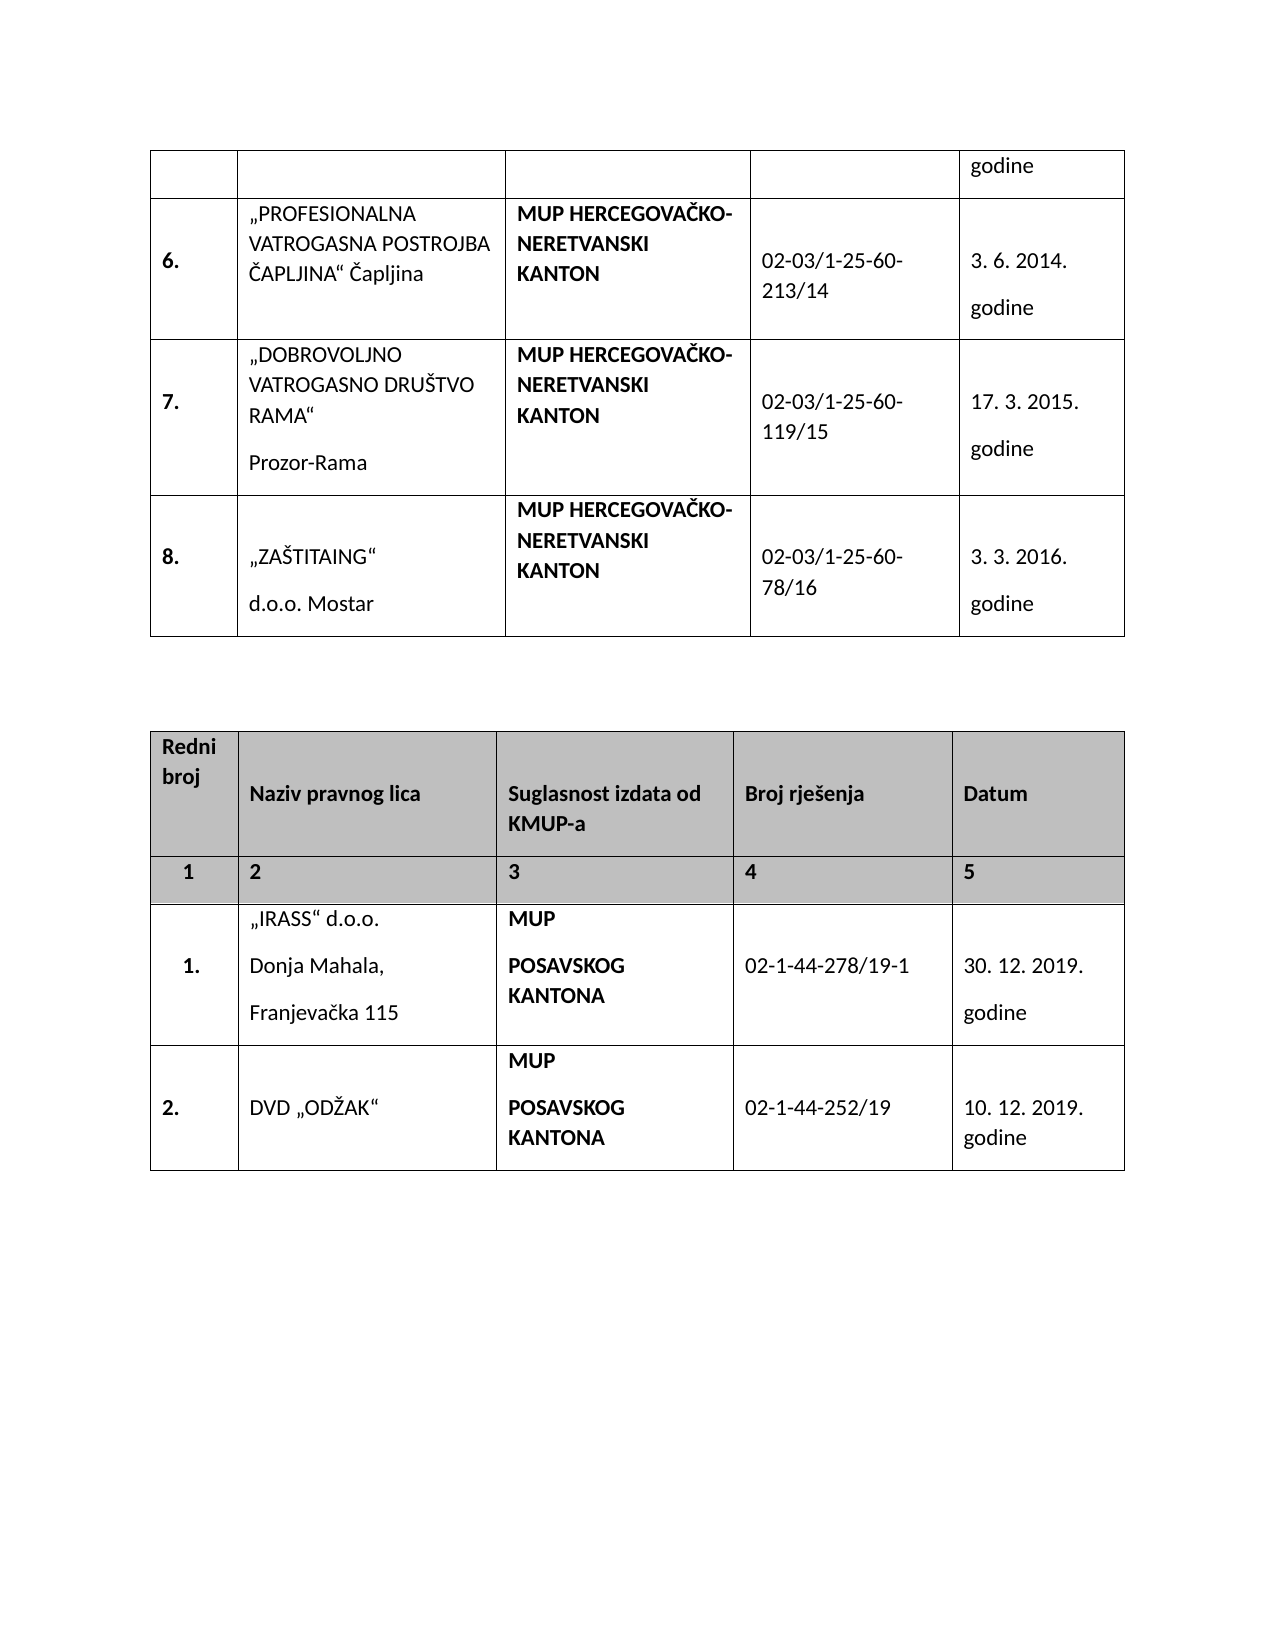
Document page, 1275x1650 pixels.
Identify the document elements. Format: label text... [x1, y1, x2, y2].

table_cell 02-1-44-252/19 [734, 1046, 952, 1170]
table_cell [960, 151, 1124, 198]
table_cell 1. [151, 905, 238, 1045]
table_cell „ZAŠTITAING“ d.o.o. Mostar [238, 496, 505, 636]
table_header Broj rješenja [734, 732, 952, 856]
table_cell 6. [151, 199, 237, 339]
table_cell 02-03/1-25-60-213/14 [751, 199, 959, 339]
table_cell 3. 6. 2014. godine [960, 199, 1124, 339]
table_cell MUP HERCEGOVAČKO-NERETVANSKI KANTON [506, 199, 750, 339]
table_header Suglasnost izdata od KMUP-a [497, 732, 733, 856]
table_cell MUP HERCEGOVAČKO-NERETVANSKI KANTON [506, 340, 750, 494]
table_cell 3. 3. 2016. godine [960, 496, 1124, 636]
table_cell 4 [734, 857, 952, 903]
table_cell MUP HERCEGOVAČKO-NERETVANSKI KANTON [506, 496, 750, 636]
table_cell 30. 12. 2019. godine [953, 905, 1124, 1045]
table_header Redni broj [151, 732, 238, 856]
table_cell MUP POSAVSKOG KANTONA [497, 905, 733, 1045]
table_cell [506, 151, 750, 198]
table_cell „IRASS“ d.o.o. Donja Mahala, Franjevačka 115 [239, 905, 496, 1045]
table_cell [751, 151, 959, 198]
table_cell 5. [151, 151, 237, 198]
table_header Naziv pravnog lica [239, 732, 496, 856]
table_cell 2 [239, 857, 496, 903]
table_cell 8. [151, 496, 237, 636]
table_cell „DOBROVOLJNO VATROGASNO DRUŠTVO RAMA“ Prozor-Rama [238, 340, 505, 494]
table_cell 1 [151, 857, 238, 903]
table_cell 2. [151, 1046, 238, 1170]
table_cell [238, 151, 505, 198]
table_cell „PROFESIONALNA VATROGASNA POSTROJBA ČAPLJINA“ Čapljina [238, 199, 505, 339]
table_cell 02-03/1-25-60-119/15 [751, 340, 959, 494]
table_cell 5 [953, 857, 1124, 903]
table_cell 7. [151, 340, 237, 494]
table_header Datum [953, 732, 1124, 856]
table_cell MUP POSAVSKOG KANTONA [497, 1046, 733, 1170]
table_cell 3 [497, 857, 733, 903]
table_cell 02-03/1-25-60-78/16 [751, 496, 959, 636]
table_cell 10. 12. 2019. godine [953, 1046, 1124, 1170]
table_cell 17. 3. 2015. godine [960, 340, 1124, 494]
table_cell 02-1-44-278/19-1 [734, 905, 952, 1045]
table_cell DVD „ODŽAK“ [239, 1046, 496, 1170]
